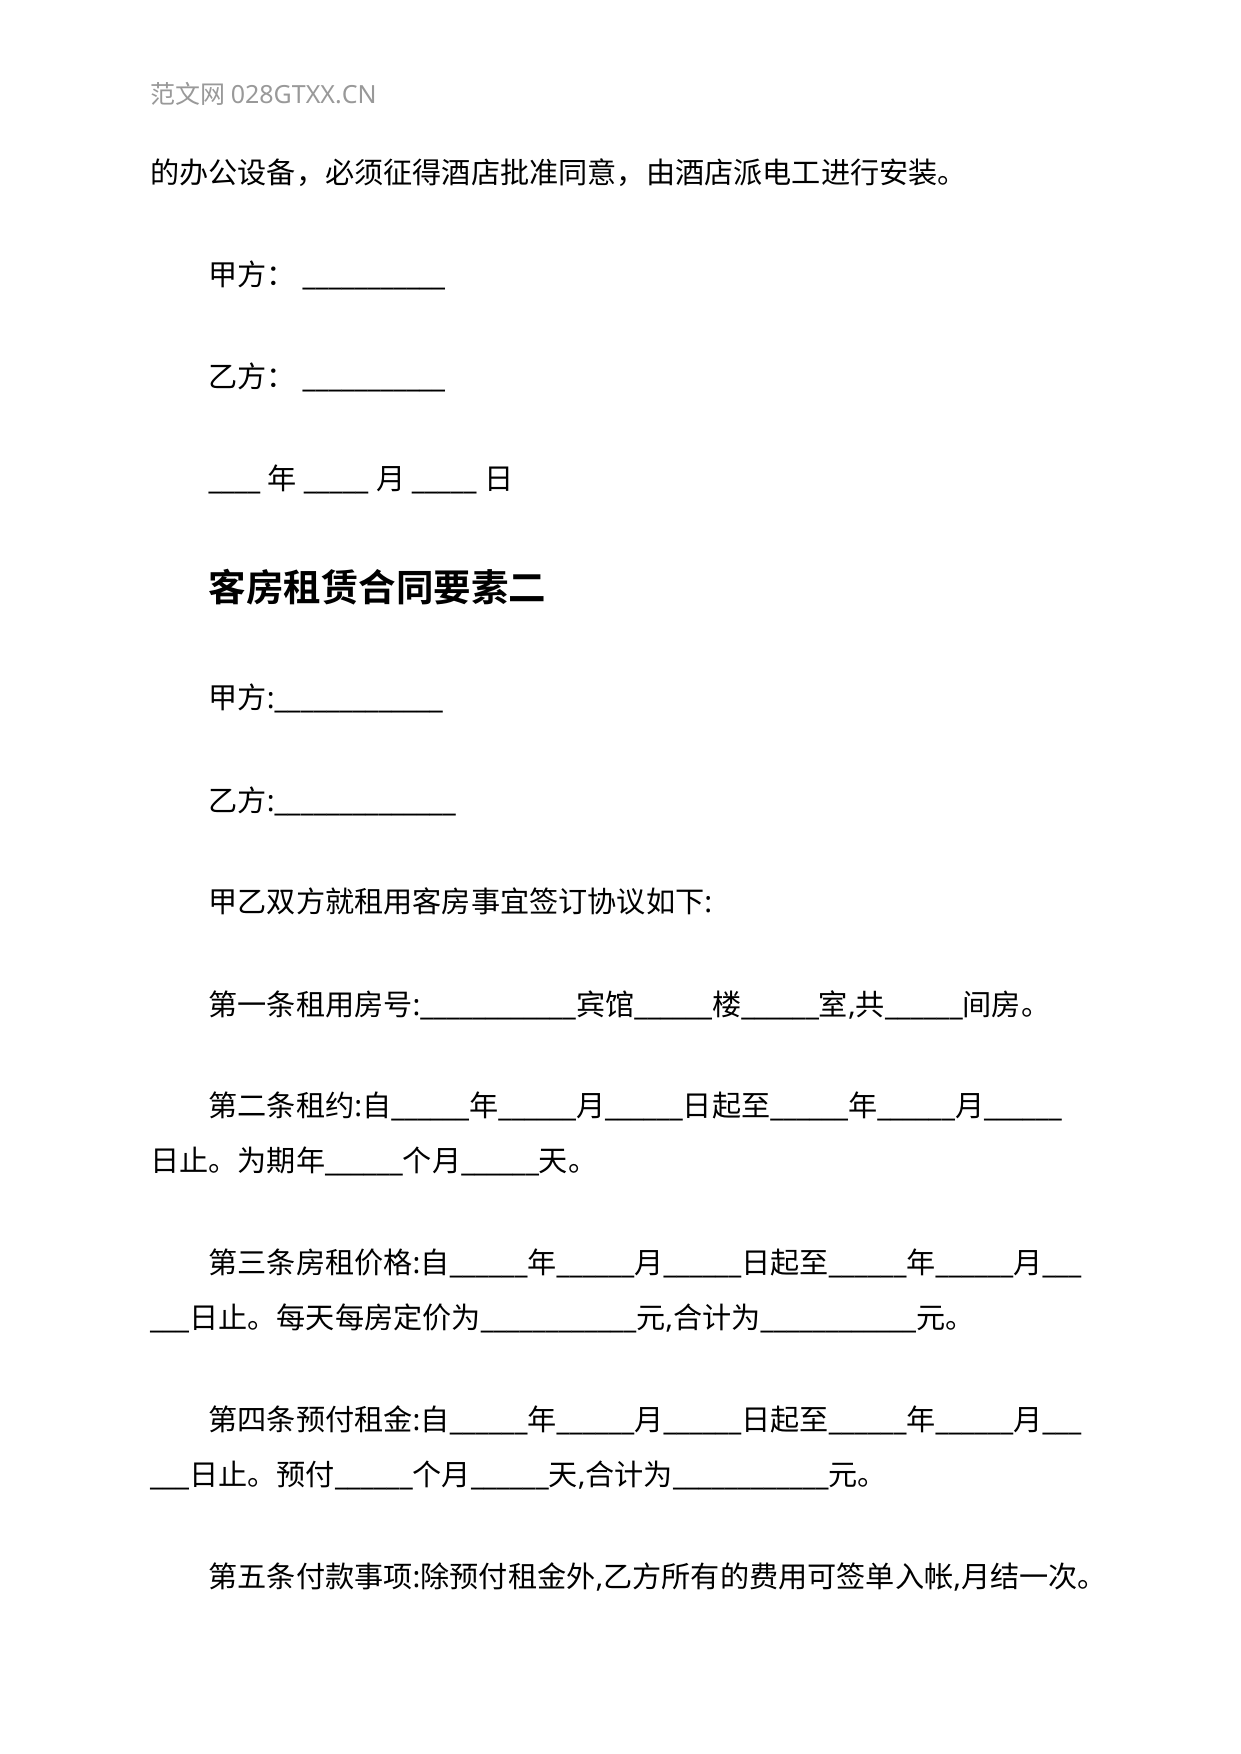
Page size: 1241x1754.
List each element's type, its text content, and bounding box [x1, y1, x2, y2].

text 第四条预付租金:自______年______月______日起至______年______月______日止。预付______个月______天,合计为____________元。 [150, 1397, 1090, 1494]
text 甲方： ___________ [150, 252, 1090, 294]
text ____ 年 _____ 月 _____ 日 [150, 456, 1090, 498]
text 客房租赁合同要素二 [150, 558, 1090, 612]
text 第二条租约:自______年______月______日起至______年______月______日止。为期年______个月______天。 [150, 1083, 1090, 1180]
text 甲乙双方就租用客房事宜签订协议如下: [150, 879, 1090, 921]
text 第一条租用房号:____________宾馆______楼______室,共______间房。 [150, 981, 1090, 1023]
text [150, 1554, 1090, 1596]
text 乙方： ___________ [150, 354, 1090, 396]
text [150, 150, 1090, 192]
text 第三条房租价格:自______年______月______日起至______年______月______日止。每天每房定价为____________元,合计为____________元。 [150, 1240, 1090, 1337]
text 甲方:_____________ [150, 675, 1090, 717]
text 乙方:______________ [150, 777, 1090, 819]
